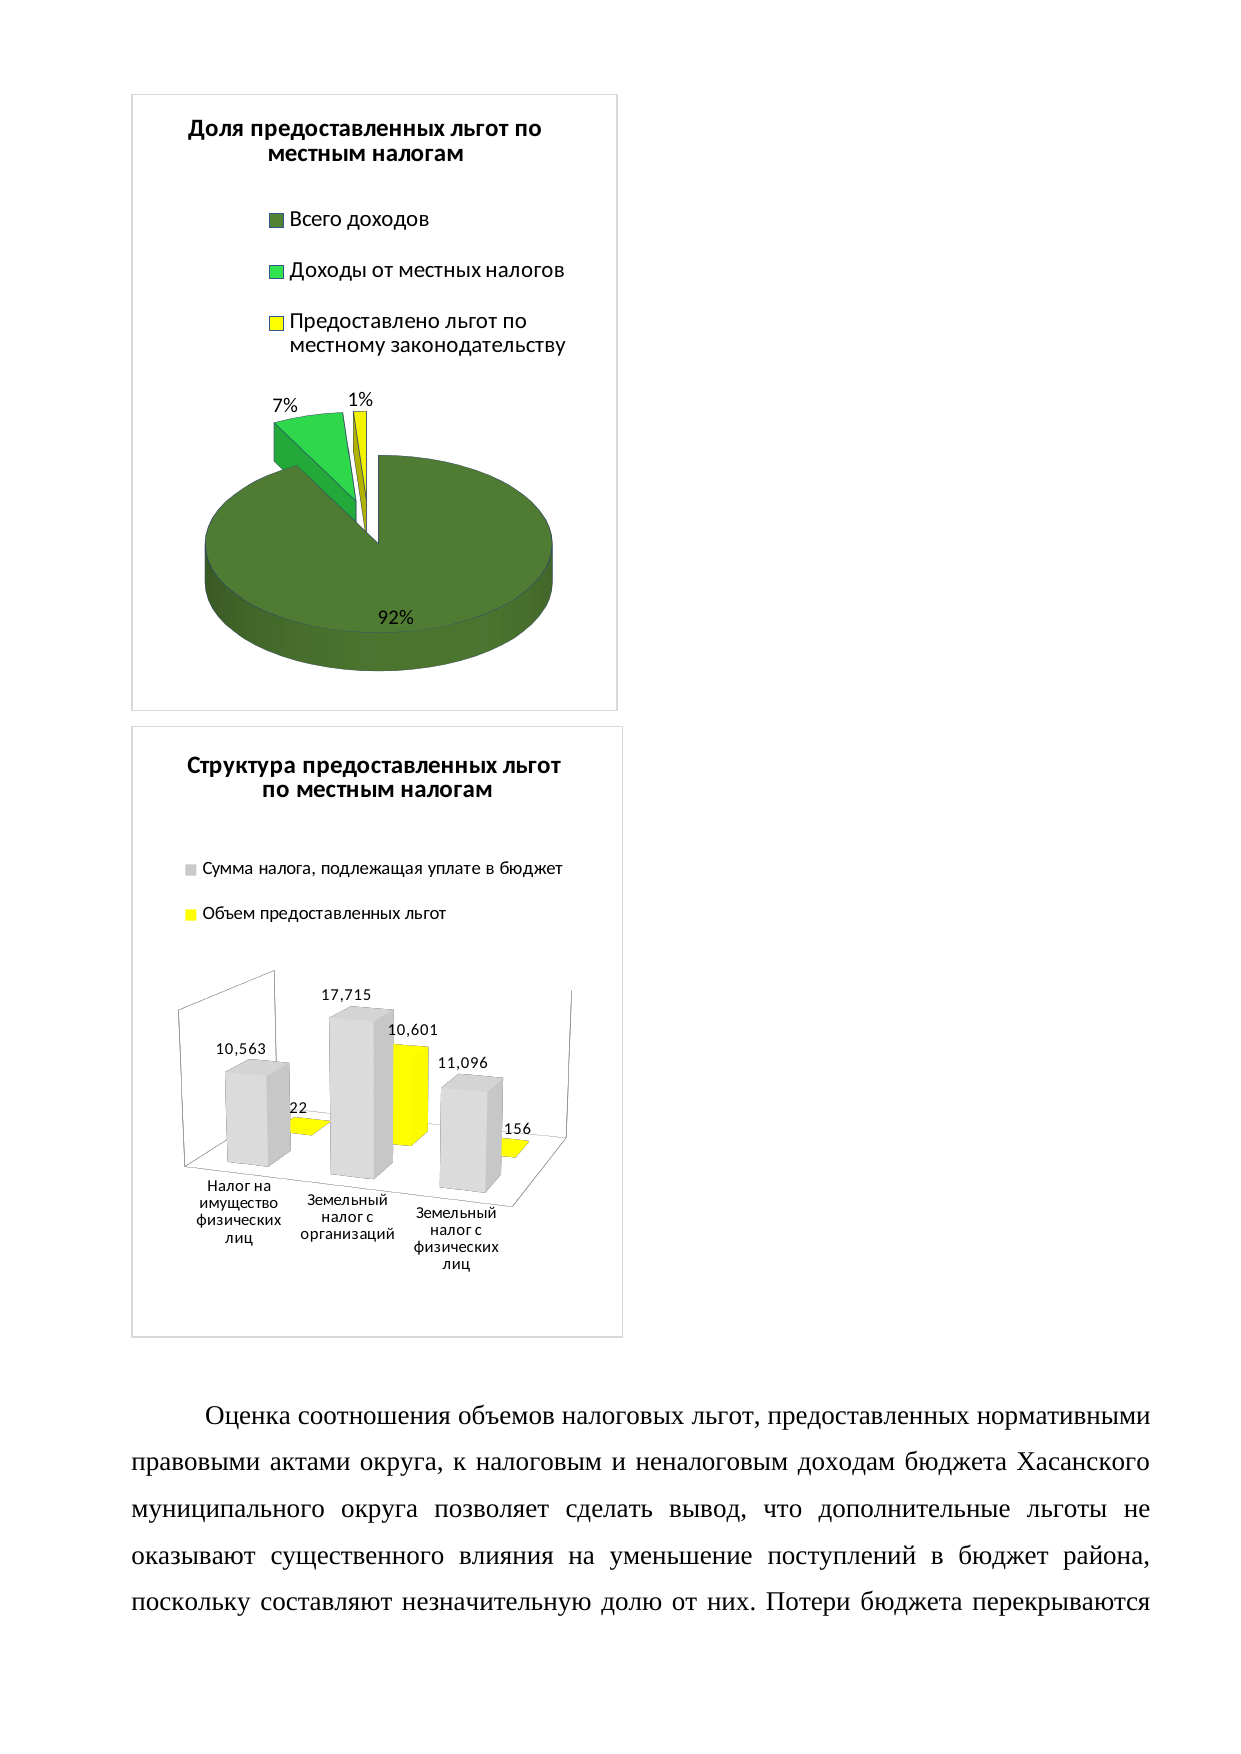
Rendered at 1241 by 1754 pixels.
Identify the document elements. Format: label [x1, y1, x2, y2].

text [131, 1399, 1152, 1617]
